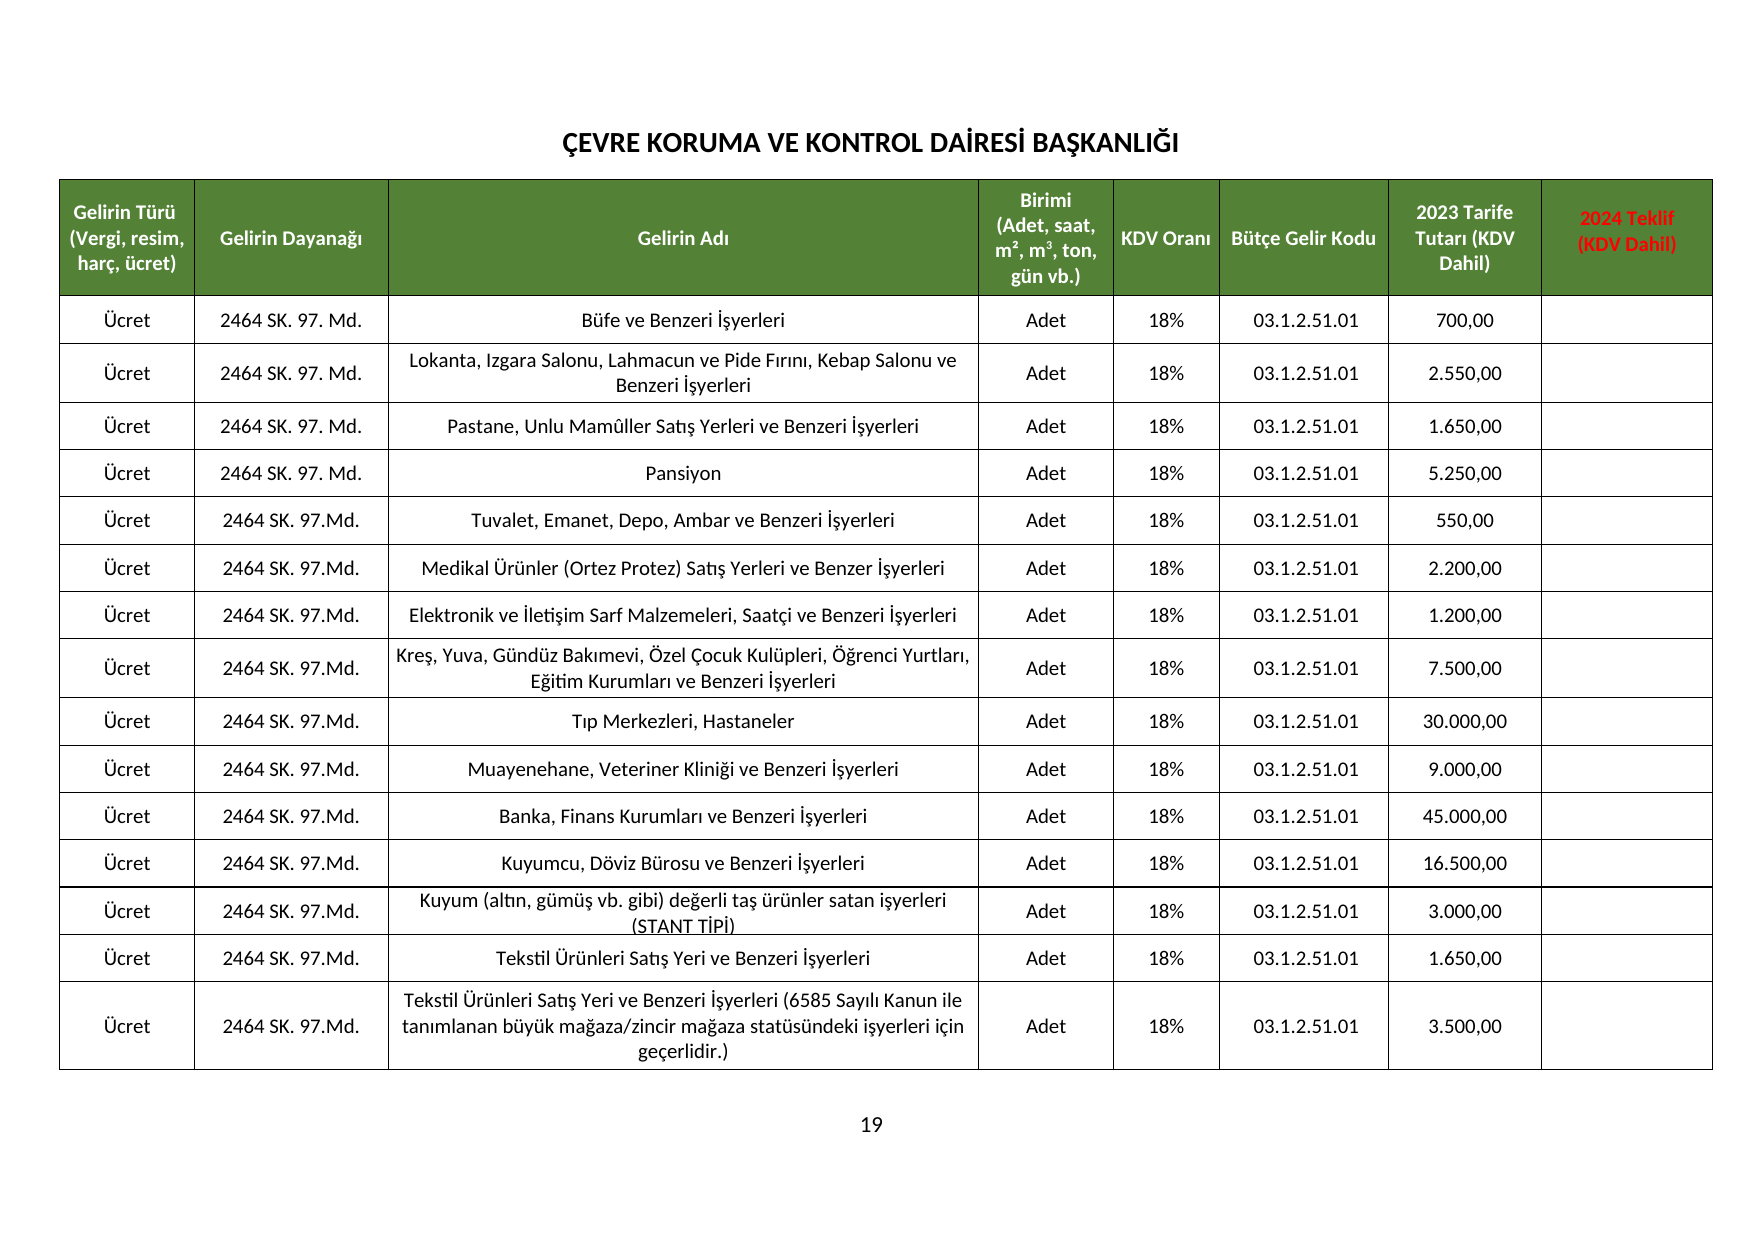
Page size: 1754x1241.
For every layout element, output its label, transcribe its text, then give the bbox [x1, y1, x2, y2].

table_header 2024 Teklif (KDV Dahil) [1542, 180, 1712, 295]
table_cell Adet [979, 639, 1113, 697]
table_cell [1542, 840, 1712, 886]
table_cell [1542, 935, 1712, 981]
table_cell [1542, 344, 1712, 402]
table_cell Ücret [60, 296, 194, 343]
table_cell 1.650,00 [1389, 935, 1541, 981]
table_cell Adet [979, 403, 1113, 449]
table_cell 18% [1114, 450, 1219, 496]
table_cell [1542, 639, 1712, 697]
table_cell 2464 SK. 97.Md. [195, 793, 388, 839]
table_cell Adet [979, 450, 1113, 496]
table_cell 03.1.2.51.01 [1220, 403, 1388, 449]
table_cell Ücret [60, 497, 194, 543]
table_cell 2464 SK. 97. Md. [195, 296, 388, 343]
table_cell Tuvalet, Emanet, Depo, Ambar ve Benzeri İşyerleri [389, 497, 978, 543]
table_cell [1542, 698, 1712, 744]
table_cell 2464 SK. 97. Md. [195, 344, 388, 402]
table_cell Banka, Finans Kurumları ve Benzeri İşyerleri [389, 793, 978, 839]
table_cell 18% [1114, 497, 1219, 543]
table_cell 18% [1114, 592, 1219, 638]
table_cell Ücret [60, 888, 194, 934]
table_cell Ücret [60, 639, 194, 697]
table_cell 7.500,00 [1389, 639, 1541, 697]
table_cell Ücret [60, 450, 194, 496]
table_cell 18% [1114, 982, 1219, 1069]
table_cell Büfe ve Benzeri İşyerleri [389, 296, 978, 343]
table_cell 2464 SK. 97.Md. [195, 545, 388, 591]
table_header Bütçe Gelir Kodu [1220, 180, 1388, 295]
table_cell Adet [979, 746, 1113, 792]
table_cell Adet [979, 793, 1113, 839]
table_cell 2464 SK. 97.Md. [195, 888, 388, 934]
table_cell 18% [1114, 639, 1219, 697]
table_cell 2464 SK. 97.Md. [195, 639, 388, 697]
table_cell 1.650,00 [1389, 403, 1541, 449]
table_cell 2464 SK. 97.Md. [195, 592, 388, 638]
table_cell 03.1.2.51.01 [1220, 592, 1388, 638]
table_cell Tekstil Ürünleri Satış Yeri ve Benzeri İşyerleri (6585 Sayılı Kanun ile tanımlanan büyük mağaza/zincir mağaza statüsündeki işyerleri için geçerlidir.) [389, 982, 978, 1069]
table_cell 18% [1114, 840, 1219, 886]
table_cell 03.1.2.51.01 [1220, 793, 1388, 839]
table_cell 18% [1114, 793, 1219, 839]
table_cell Adet [979, 840, 1113, 886]
table_cell 03.1.2.51.01 [1220, 545, 1388, 591]
table_cell Adet [979, 888, 1113, 934]
table_header Gelirin Dayanağı [195, 180, 388, 295]
table_cell 9.000,00 [1389, 746, 1541, 792]
table_cell 2464 SK. 97.Md. [195, 982, 388, 1069]
table_cell Kuyumcu, Döviz Bürosu ve Benzeri İşyerleri [389, 840, 978, 886]
table_cell 3.000,00 [1389, 888, 1541, 934]
table_cell 03.1.2.51.01 [1220, 450, 1388, 496]
table_cell 03.1.2.51.01 [1220, 344, 1388, 402]
table_cell 1.200,00 [1389, 592, 1541, 638]
table_cell Adet [979, 698, 1113, 744]
table_cell 03.1.2.51.01 [1220, 639, 1388, 697]
table_cell Ücret [60, 344, 194, 402]
table_cell 18% [1114, 935, 1219, 981]
table_cell [1542, 793, 1712, 839]
table_cell Ücret [60, 403, 194, 449]
table_cell Ücret [60, 592, 194, 638]
table_cell Adet [979, 344, 1113, 402]
table_cell 2464 SK. 97. Md. [195, 450, 388, 496]
table_cell [1542, 545, 1712, 591]
table_header KDV Oranı [1114, 180, 1219, 295]
table_cell [1542, 592, 1712, 638]
table_cell Tıp Merkezleri, Hastaneler [389, 698, 978, 744]
table_cell 03.1.2.51.01 [1220, 746, 1388, 792]
table_cell 03.1.2.51.01 [1220, 935, 1388, 981]
table_cell 03.1.2.51.01 [1220, 840, 1388, 886]
table_cell Muayenehane, Veteriner Kliniği ve Benzeri İşyerleri [389, 746, 978, 792]
table_cell Ücret [60, 545, 194, 591]
table_cell Medikal Ürünler (Ortez Protez) Satış Yerleri ve Benzer İşyerleri [389, 545, 978, 591]
table_cell Kuyum (altın, gümüş vb. gibi) değerli taş ürünler satan işyerleri (STANT TİPİ) [389, 888, 978, 934]
table_cell Adet [979, 592, 1113, 638]
table_cell 3.500,00 [1389, 982, 1541, 1069]
table_cell 03.1.2.51.01 [1220, 982, 1388, 1069]
table_cell [1542, 888, 1712, 934]
table_cell Adet [979, 935, 1113, 981]
table_cell 03.1.2.51.01 [1220, 497, 1388, 543]
table_cell 2.200,00 [1389, 545, 1541, 591]
table_cell Kreş, Yuva, Gündüz Bakımevi, Özel Çocuk Kulüpleri, Öğrenci Yurtları, Eğitim Kurumları ve Benzeri İşyerleri [389, 639, 978, 697]
table_cell 2464 SK. 97.Md. [195, 746, 388, 792]
table_cell 03.1.2.51.01 [1220, 698, 1388, 744]
table_cell 700,00 [1389, 296, 1541, 343]
table_cell Ücret [60, 793, 194, 839]
table_cell Adet [979, 497, 1113, 543]
table_cell 30.000,00 [1389, 698, 1541, 744]
table_cell Ücret [60, 698, 194, 744]
table_cell [1542, 982, 1712, 1069]
table_cell 18% [1114, 698, 1219, 744]
table_cell 2.550,00 [1389, 344, 1541, 402]
table_cell Ücret [60, 746, 194, 792]
table_cell Pansiyon [389, 450, 978, 496]
table_cell 2464 SK. 97.Md. [195, 698, 388, 744]
table_cell [1542, 450, 1712, 496]
table_cell Elektronik ve İletişim Sarf Malzemeleri, Saatçi ve Benzeri İşyerleri [389, 592, 978, 638]
table_cell 03.1.2.51.01 [1220, 888, 1388, 934]
table_cell Adet [979, 982, 1113, 1069]
table_cell 03.1.2.51.01 [1220, 296, 1388, 343]
table_cell 18% [1114, 296, 1219, 343]
table_cell Tekstil Ürünleri Satış Yeri ve Benzeri İşyerleri [389, 935, 978, 981]
table_cell Pastane, Unlu Mamûller Satış Yerleri ve Benzeri İşyerleri [389, 403, 978, 449]
table_cell Ücret [60, 982, 194, 1069]
table_cell 18% [1114, 344, 1219, 402]
table_cell 18% [1114, 888, 1219, 934]
table_cell [1542, 746, 1712, 792]
table_cell Lokanta, Izgara Salonu, Lahmacun ve Pide Fırını, Kebap Salonu ve Benzeri İşyerleri [389, 344, 978, 402]
table_cell 18% [1114, 746, 1219, 792]
table_cell Ücret [60, 840, 194, 886]
table_cell [1542, 403, 1712, 449]
table_header Gelirin Türü (Vergi, resim, harç, ücret) [60, 180, 194, 295]
table_cell Adet [979, 545, 1113, 591]
table_cell 18% [1114, 545, 1219, 591]
table_header Gelirin Adı [389, 180, 978, 295]
table_cell 45.000,00 [1389, 793, 1541, 839]
table_cell 2464 SK. 97.Md. [195, 840, 388, 886]
table_cell Ücret [60, 935, 194, 981]
table_cell 5.250,00 [1389, 450, 1541, 496]
table_cell 550,00 [1389, 497, 1541, 543]
table_cell [1542, 497, 1712, 543]
table_header 2023 Tarife Tutarı (KDV Dahil) [1389, 180, 1541, 295]
table_cell 2464 SK. 97.Md. [195, 497, 388, 543]
table_cell 2464 SK. 97. Md. [195, 403, 388, 449]
table_cell 18% [1114, 403, 1219, 449]
table_header Birimi (Adet, saat, m², m3, ton, gün vb.) [979, 180, 1113, 295]
table_cell 16.500,00 [1389, 840, 1541, 886]
text ÇEVRE KORUMA VE KONTROL DAİRESİ BAŞKANLIĞI [59, 124, 1683, 160]
table_cell Adet [979, 296, 1113, 343]
table_cell [1542, 296, 1712, 343]
table_cell 2464 SK. 97.Md. [195, 935, 388, 981]
